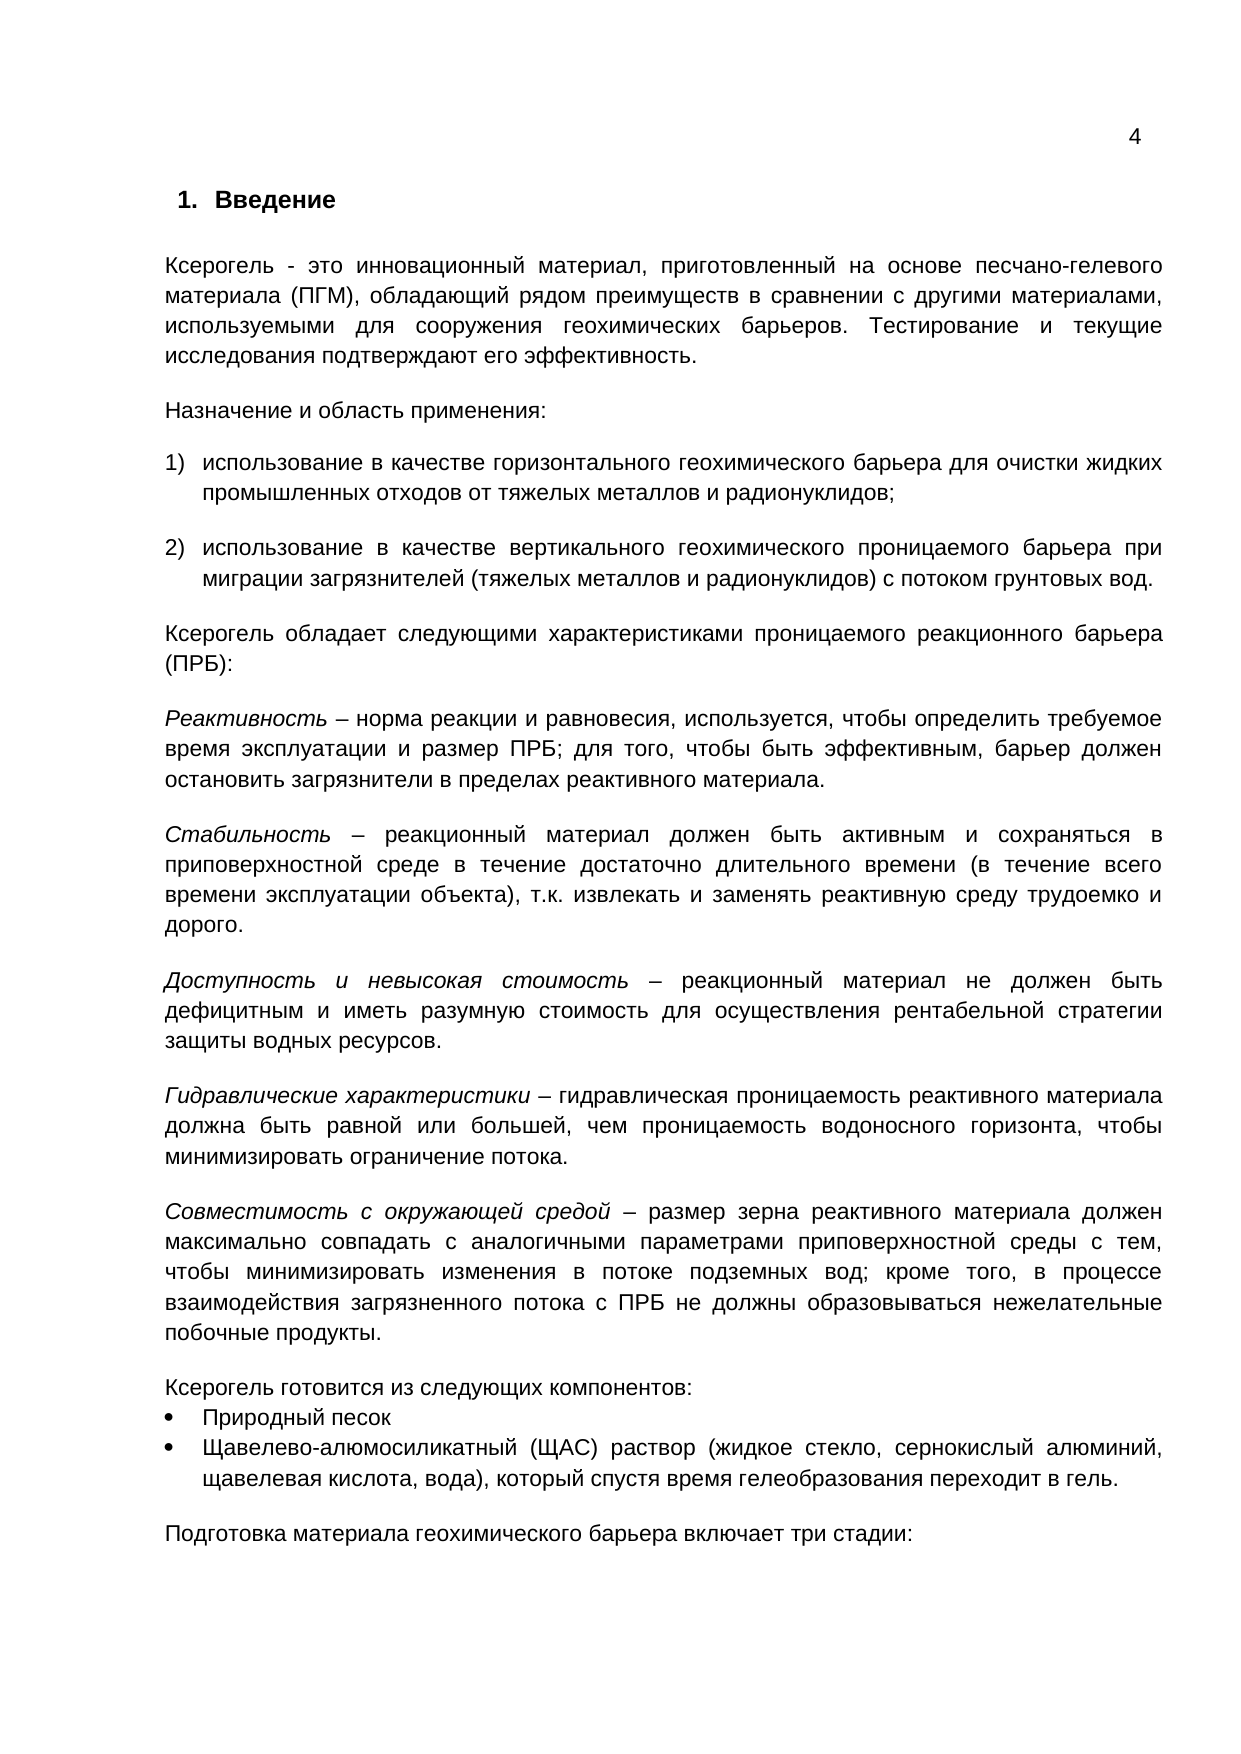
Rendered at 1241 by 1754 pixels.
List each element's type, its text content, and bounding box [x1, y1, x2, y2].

text Гидравлические характеристики – гидравлическая проницаемость реактивного материала должна быть равной или большей, чем проницаемость водоносного горизонта, чтобы минимизировать ограничение потока. [164, 1082, 1163, 1169]
text Назначение и область применения: [164, 397, 1163, 424]
list Природный песок [164, 1404, 1163, 1430]
text Реактивность – норма реакции и равновесия, используется, чтобы определить требуемое время эксплуатации и размер ПРБ; для того, чтобы быть эффективным, барьер должен остановить загрязнители в пределах реактивного материала. [164, 705, 1163, 792]
text Ксерогель готовится из следующих компонентов: [164, 1374, 1163, 1400]
text Стабильность – реакционный материал должен быть активным и сохраняться в приповерхностной среде в течение достаточно длительного времени (в течение всего времени эксплуатации объекта), т.к. извлекать и заменять реактивную среду трудоемко и дорого. [164, 821, 1163, 938]
subtitle Введение [177, 185, 1163, 214]
text Подготовка материала геохимического барьера включает три стадии: [164, 1520, 1163, 1546]
list Щавелево-алюмосиликатный (ЩАС) раствор (жидкое стекло, сернокислый алюминий, щавелевая кислота, вода), который спустя время гелеобразования переходит в гель. [164, 1434, 1163, 1491]
list использование в качестве вертикального геохимического проницаемого барьера при миграции загрязнителей (тяжелых металлов и радионуклидов) с потоком грунтовых вод. [164, 534, 1163, 591]
list использование в качестве горизонтального геохимического барьера для очистки жидких промышленных отходов от тяжелых металлов и радионуклидов; [164, 449, 1163, 505]
text Ксерогель - это инновационный материал, приготовленный на основе песчано-гелевого материала (ПГМ), обладающий рядом преимуществ в сравнении с другими материалами, используемыми для сооружения геохимических барьеров. Тестирование и текущие исследования подтверждают его эффективность. [164, 252, 1163, 369]
text Доступность и невысокая стоимость – реакционный материал не должен быть дефицитным и иметь разумную стоимость для осуществления рентабельной стратегии защиты водных ресурсов. [164, 967, 1163, 1053]
text Ксерогель обладает следующими характеристиками проницаемого реакционного барьера (ПРБ): [164, 620, 1163, 676]
text Совместимость с окружающей средой – размер зерна реактивного материала должен максимально совпадать с аналогичными параметрами приповерхностной среды с тем, чтобы минимизировать изменения в потоке подземных вод; кроме того, в процессе взаимодействия загрязненного потока с ПРБ не должны образовываться нежелательные побочные продукты. [164, 1198, 1163, 1345]
